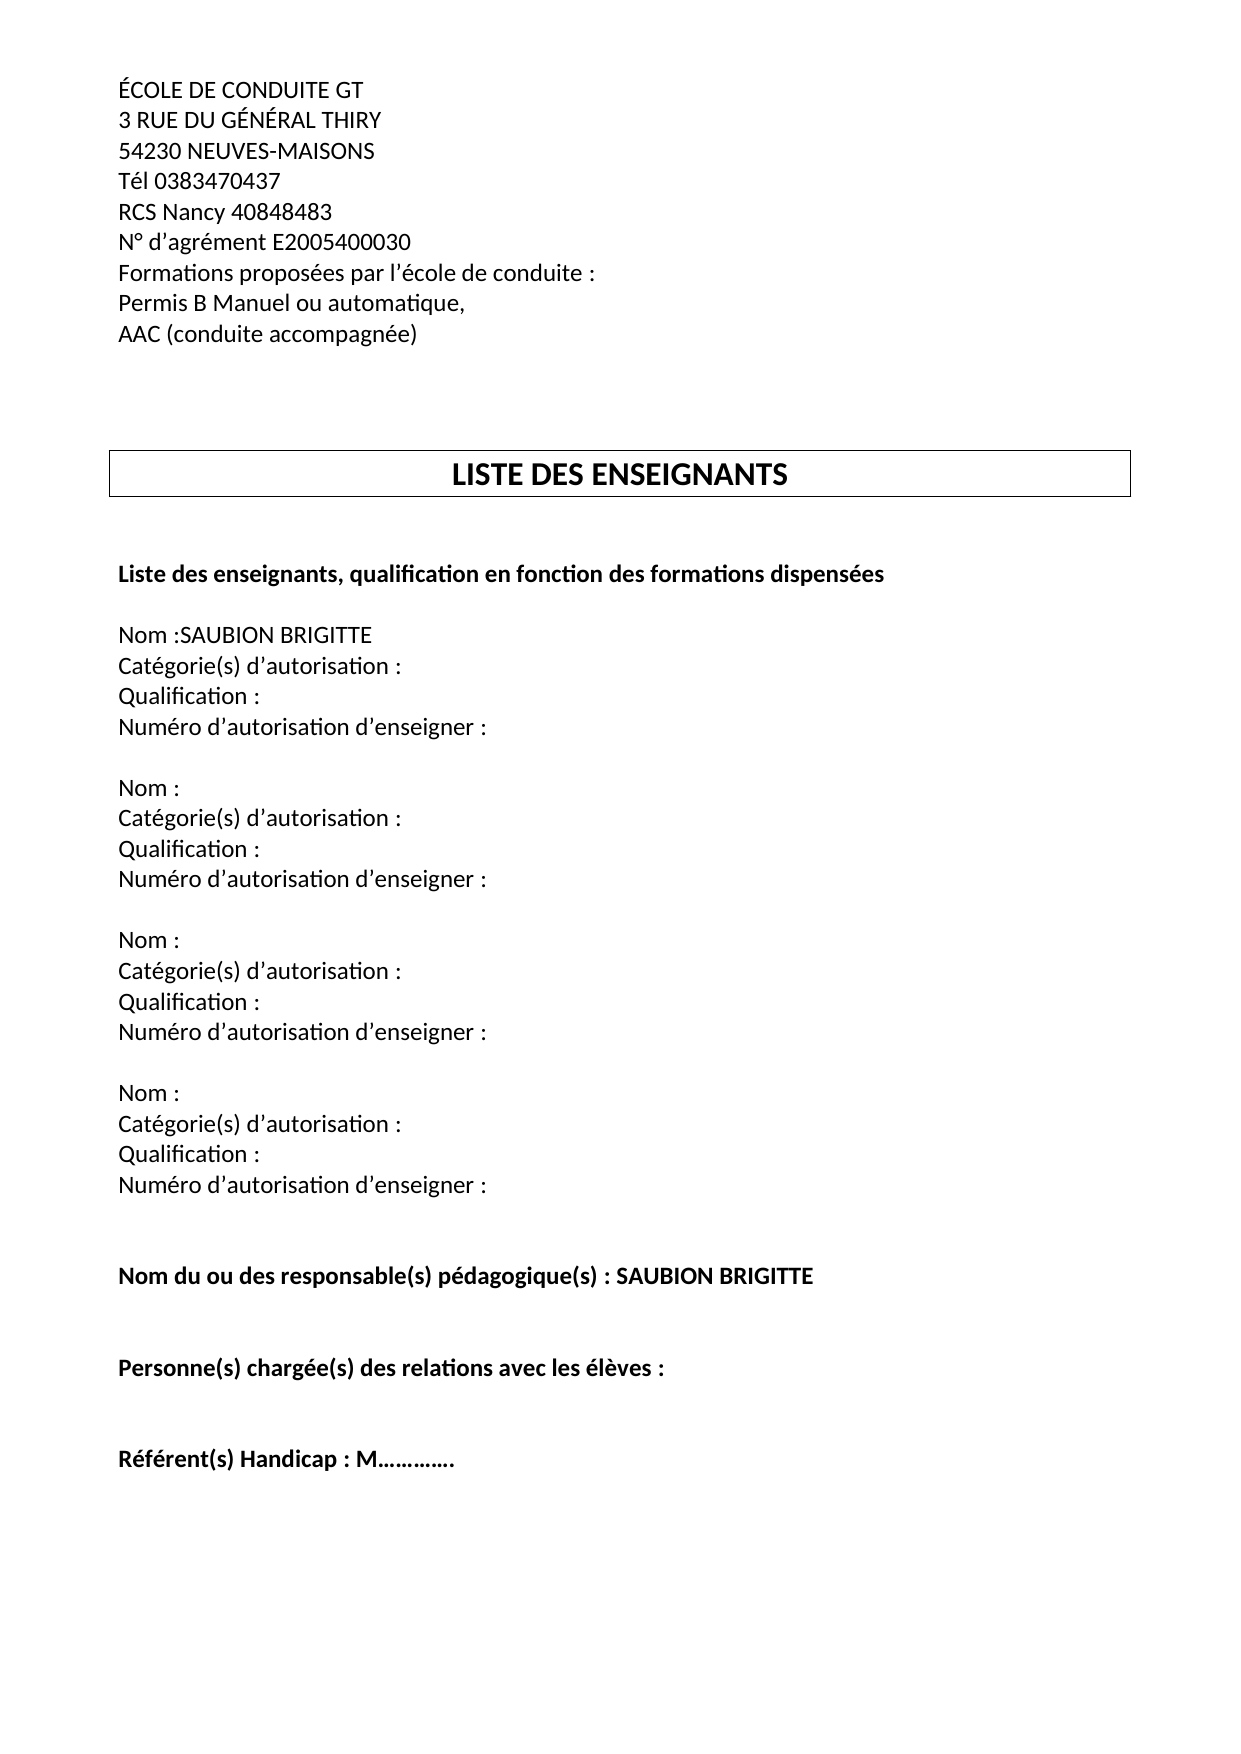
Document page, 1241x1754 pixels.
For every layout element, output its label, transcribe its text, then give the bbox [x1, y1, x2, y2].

text Liste des enseignants, qualification en fonction des formations dispensées [118, 558, 1122, 589]
text Numéro d’autorisation d’enseigner : [118, 1016, 1122, 1047]
text RCS Nancy 40848483 [118, 196, 1122, 226]
text Nom : [118, 772, 1122, 802]
text Numéro d’autorisation d’enseigner : [118, 711, 1122, 741]
text Tél 0383470437 [118, 165, 1122, 196]
text AAC (conduite accompagnée) [118, 318, 1122, 348]
text Numéro d’autorisation d’enseigner : [118, 863, 1122, 894]
text Personne(s) chargée(s) des relations avec les élèves : [118, 1352, 1122, 1382]
text Catégorie(s) d’autorisation : [118, 650, 1122, 680]
text Nom : [118, 1077, 1122, 1108]
text Catégorie(s) d’autorisation : [118, 955, 1122, 986]
text Catégorie(s) d’autorisation : [118, 1108, 1122, 1138]
text Numéro d’autorisation d’enseigner : [118, 1169, 1122, 1199]
text Qualification : [118, 986, 1122, 1016]
text Nom : [118, 924, 1122, 955]
text Qualification : [118, 1138, 1122, 1169]
text N° d’agrément E2005400030 [118, 226, 1122, 257]
text LISTE DES ENSEIGNANTS [110, 451, 1130, 496]
text Formations proposées par l’école de conduite : [118, 257, 1122, 287]
text Catégorie(s) d’autorisation : [118, 802, 1122, 833]
text Qualification : [118, 680, 1122, 711]
text Référent(s) Handicap : M…………. [118, 1443, 1122, 1474]
text Nom du ou des responsable(s) pédagogique(s) : SAUBION BRIGITTE [118, 1260, 1122, 1291]
text Permis B Manuel ou automatique, [118, 287, 1122, 318]
text Nom :SAUBION BRIGITTE [118, 619, 1122, 650]
text Qualification : [118, 833, 1122, 863]
